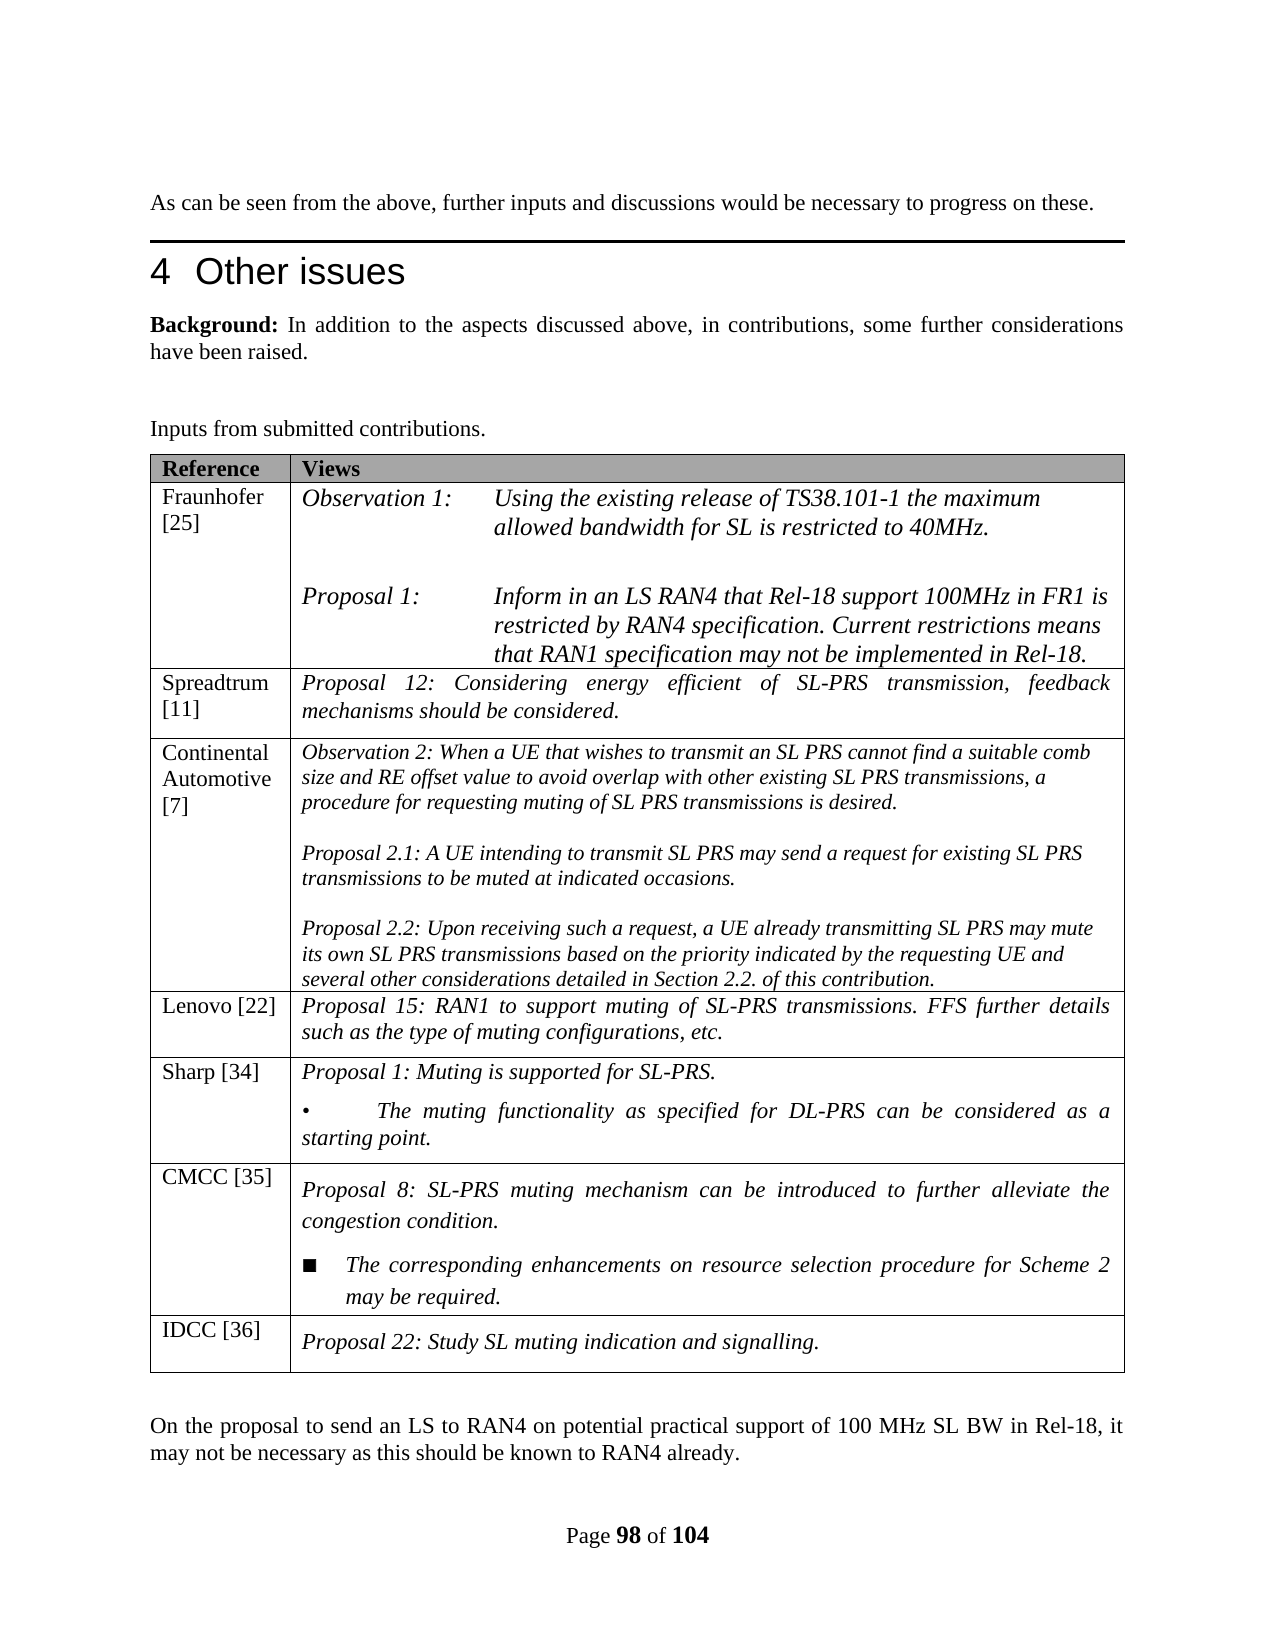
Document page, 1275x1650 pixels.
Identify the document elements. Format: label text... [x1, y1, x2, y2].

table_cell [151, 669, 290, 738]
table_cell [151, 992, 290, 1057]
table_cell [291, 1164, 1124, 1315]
table_header Views [291, 455, 1124, 482]
text Inputs from submitted contributions. [150, 416, 1125, 442]
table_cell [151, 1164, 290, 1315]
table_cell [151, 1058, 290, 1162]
list Other issues [150, 243, 1125, 293]
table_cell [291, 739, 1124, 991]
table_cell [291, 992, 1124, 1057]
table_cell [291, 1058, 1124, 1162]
table_cell Observation 1: Using the existing release of TS38.101-1 the maximum allowed bandwidth for SL is restricted to 40MHz. Proposal 1: Inform in an LS RAN4 that Rel-18 support 100MHz in FR1 is restricted by RAN4 specification. Current restrictions means that RAN1 specification may not be implemented in Rel-18. [291, 483, 1124, 667]
table_cell Fraunhofer [25] [151, 483, 290, 667]
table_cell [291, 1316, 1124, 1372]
text On the proposal to send an LS to RAN4 on potential practical support of 100 MHz SL BW in Rel-18, it may not be necessary as this should be known to RAN4 already. [150, 1412, 1125, 1465]
text Background: In addition to the aspects discussed above, in contributions, some further considerations have been raised. [150, 311, 1125, 364]
text As can be seen from the above, further inputs and discussions would be necessary to progress on these. [150, 189, 1125, 215]
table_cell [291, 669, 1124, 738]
table_header Reference [151, 455, 290, 482]
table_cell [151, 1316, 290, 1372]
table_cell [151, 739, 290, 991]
